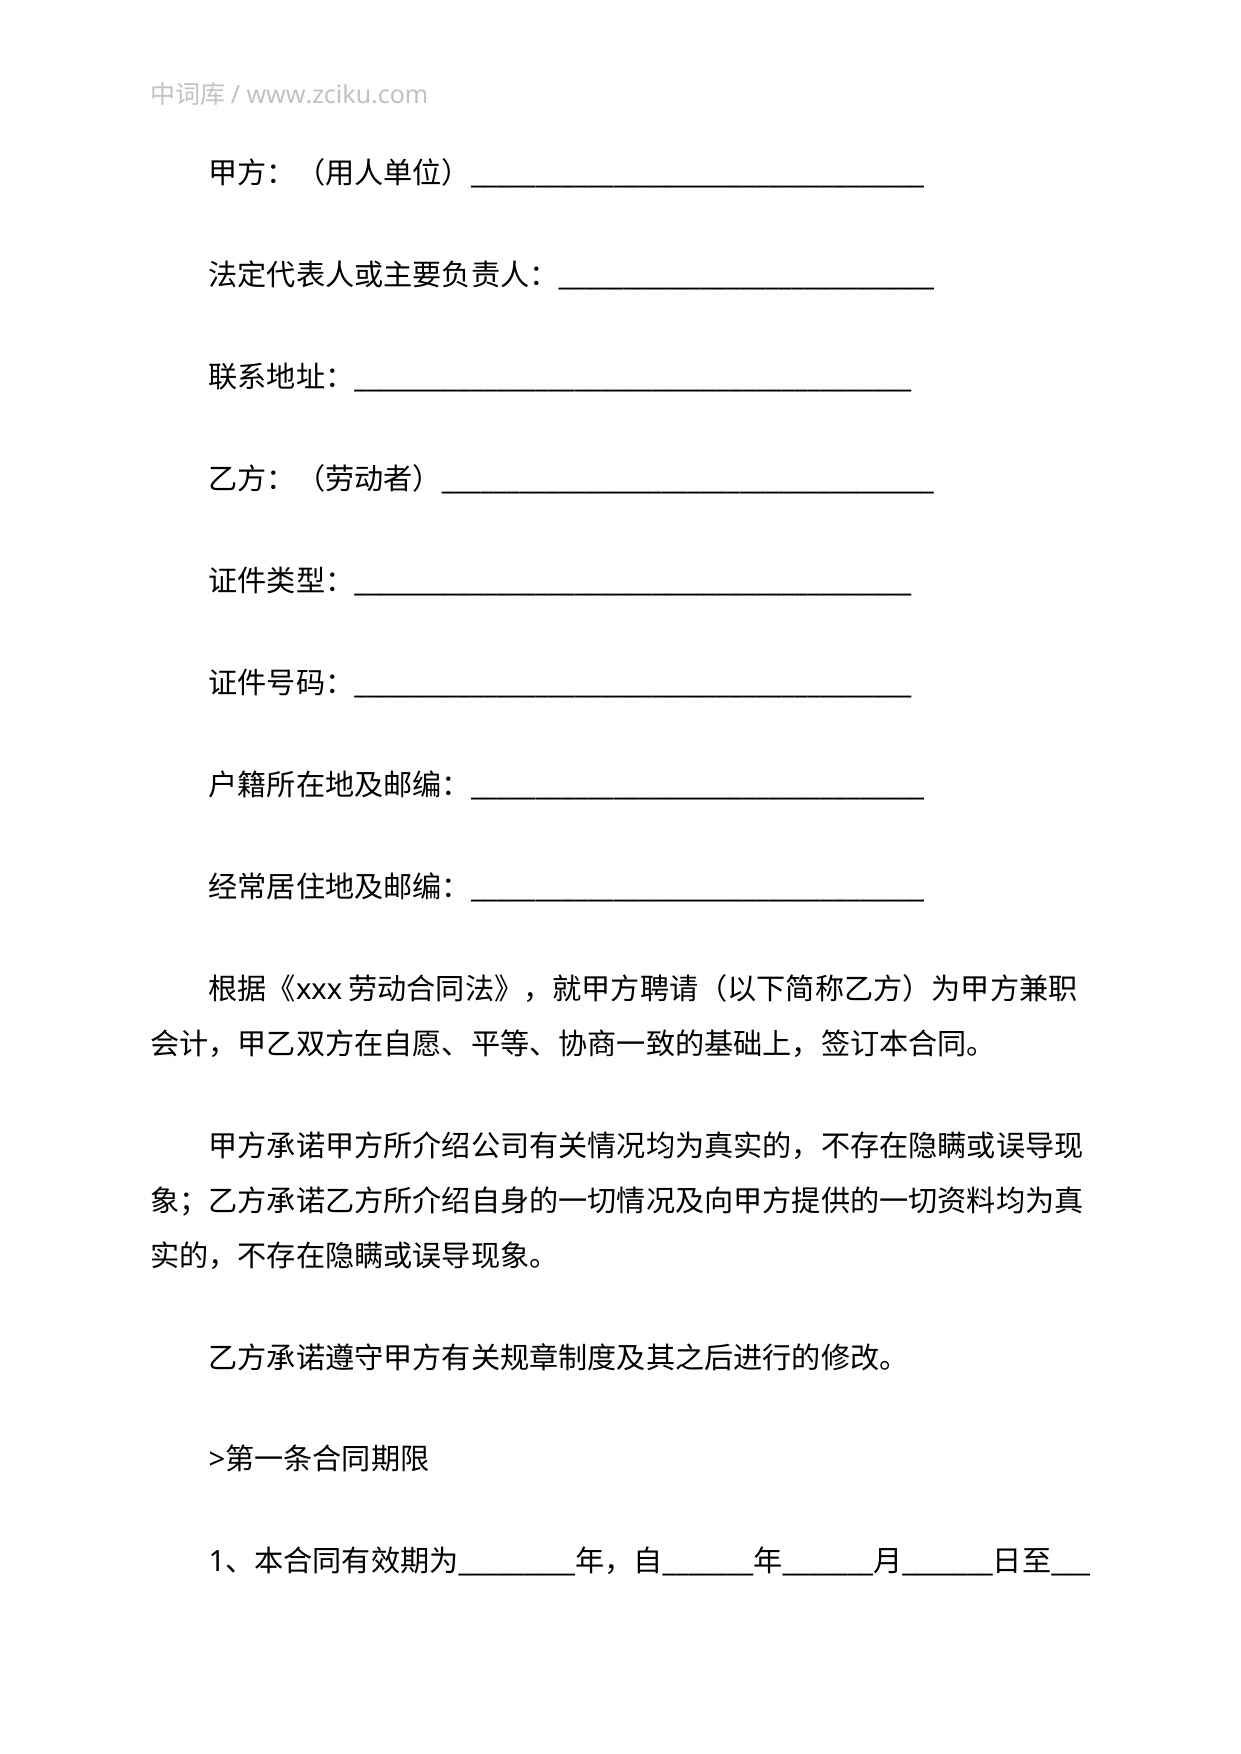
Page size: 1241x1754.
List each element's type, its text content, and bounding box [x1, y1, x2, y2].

text 户籍所在地及邮编：___________________________________ [150, 762, 1090, 804]
text 甲方承诺甲方所介绍公司有关情况均为真实的，不存在隐瞒或误导现象；乙方承诺乙方所介绍自身的一切情况及向甲方提供的一切资料均为真实的，不存在隐瞒或误导现象。 [150, 1123, 1090, 1275]
text 经常居住地及邮编：___________________________________ [150, 864, 1090, 906]
text 乙方：（劳动者）______________________________________ [150, 456, 1090, 498]
text >第一条合同期限 [150, 1436, 1090, 1478]
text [150, 1538, 1090, 1580]
text 联系地址：___________________________________________ [150, 354, 1090, 396]
text 甲方：（用人单位）___________________________________ [150, 150, 1090, 192]
text 法定代表人或主要负责人：_____________________________ [150, 252, 1090, 294]
text 证件号码：___________________________________________ [150, 660, 1090, 702]
text 根据《xxx劳动合同法》，就甲方聘请（以下简称乙方）为甲方兼职会计，甲乙双方在自愿、平等、协商一致的基础上，签订本合同。 [150, 966, 1090, 1063]
text 乙方承诺遵守甲方有关规章制度及其之后进行的修改。 [150, 1334, 1090, 1376]
text 证件类型：___________________________________________ [150, 558, 1090, 600]
